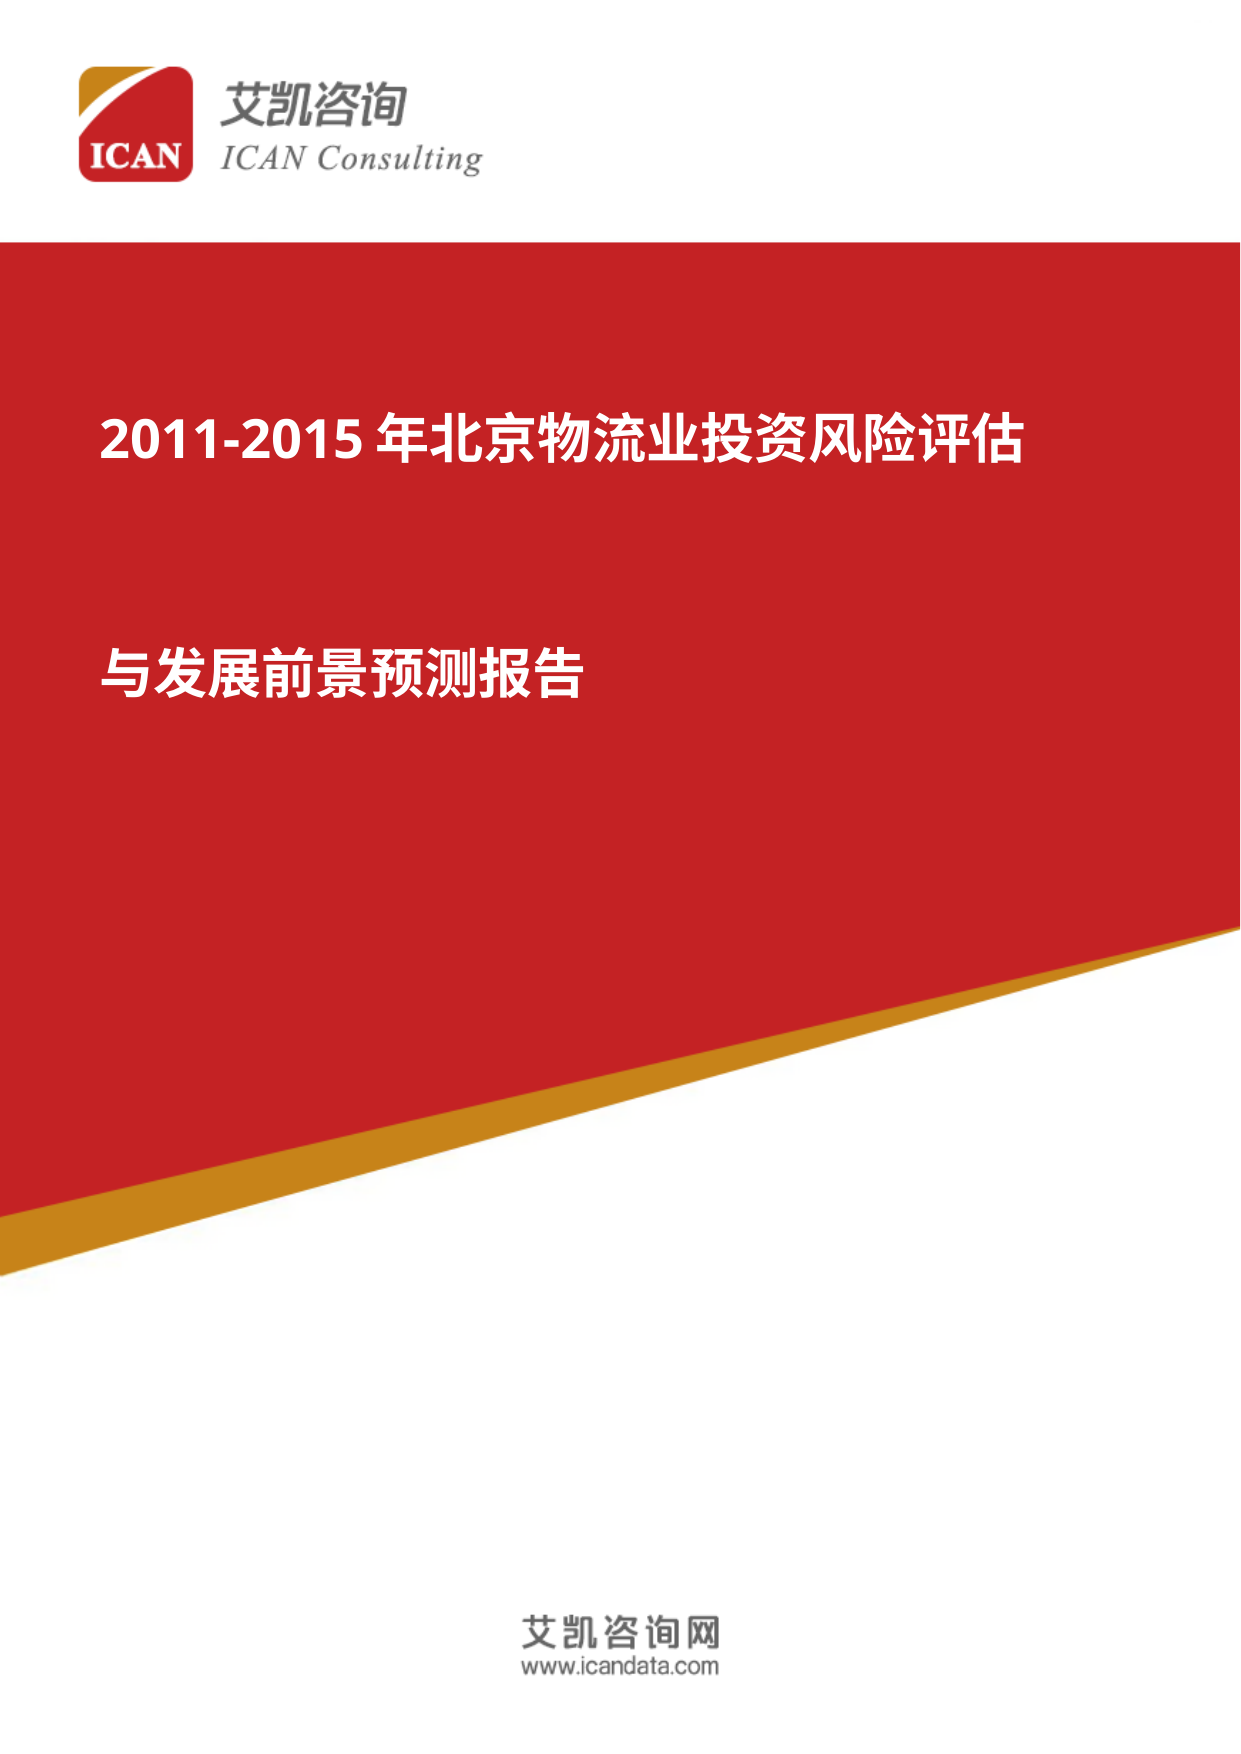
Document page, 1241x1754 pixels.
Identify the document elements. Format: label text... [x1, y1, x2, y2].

subtitle 2011-2015年北京物流业投资风险评估与发展前景预测报告 [99, 386, 1053, 718]
picture [0, 5, 1241, 1754]
